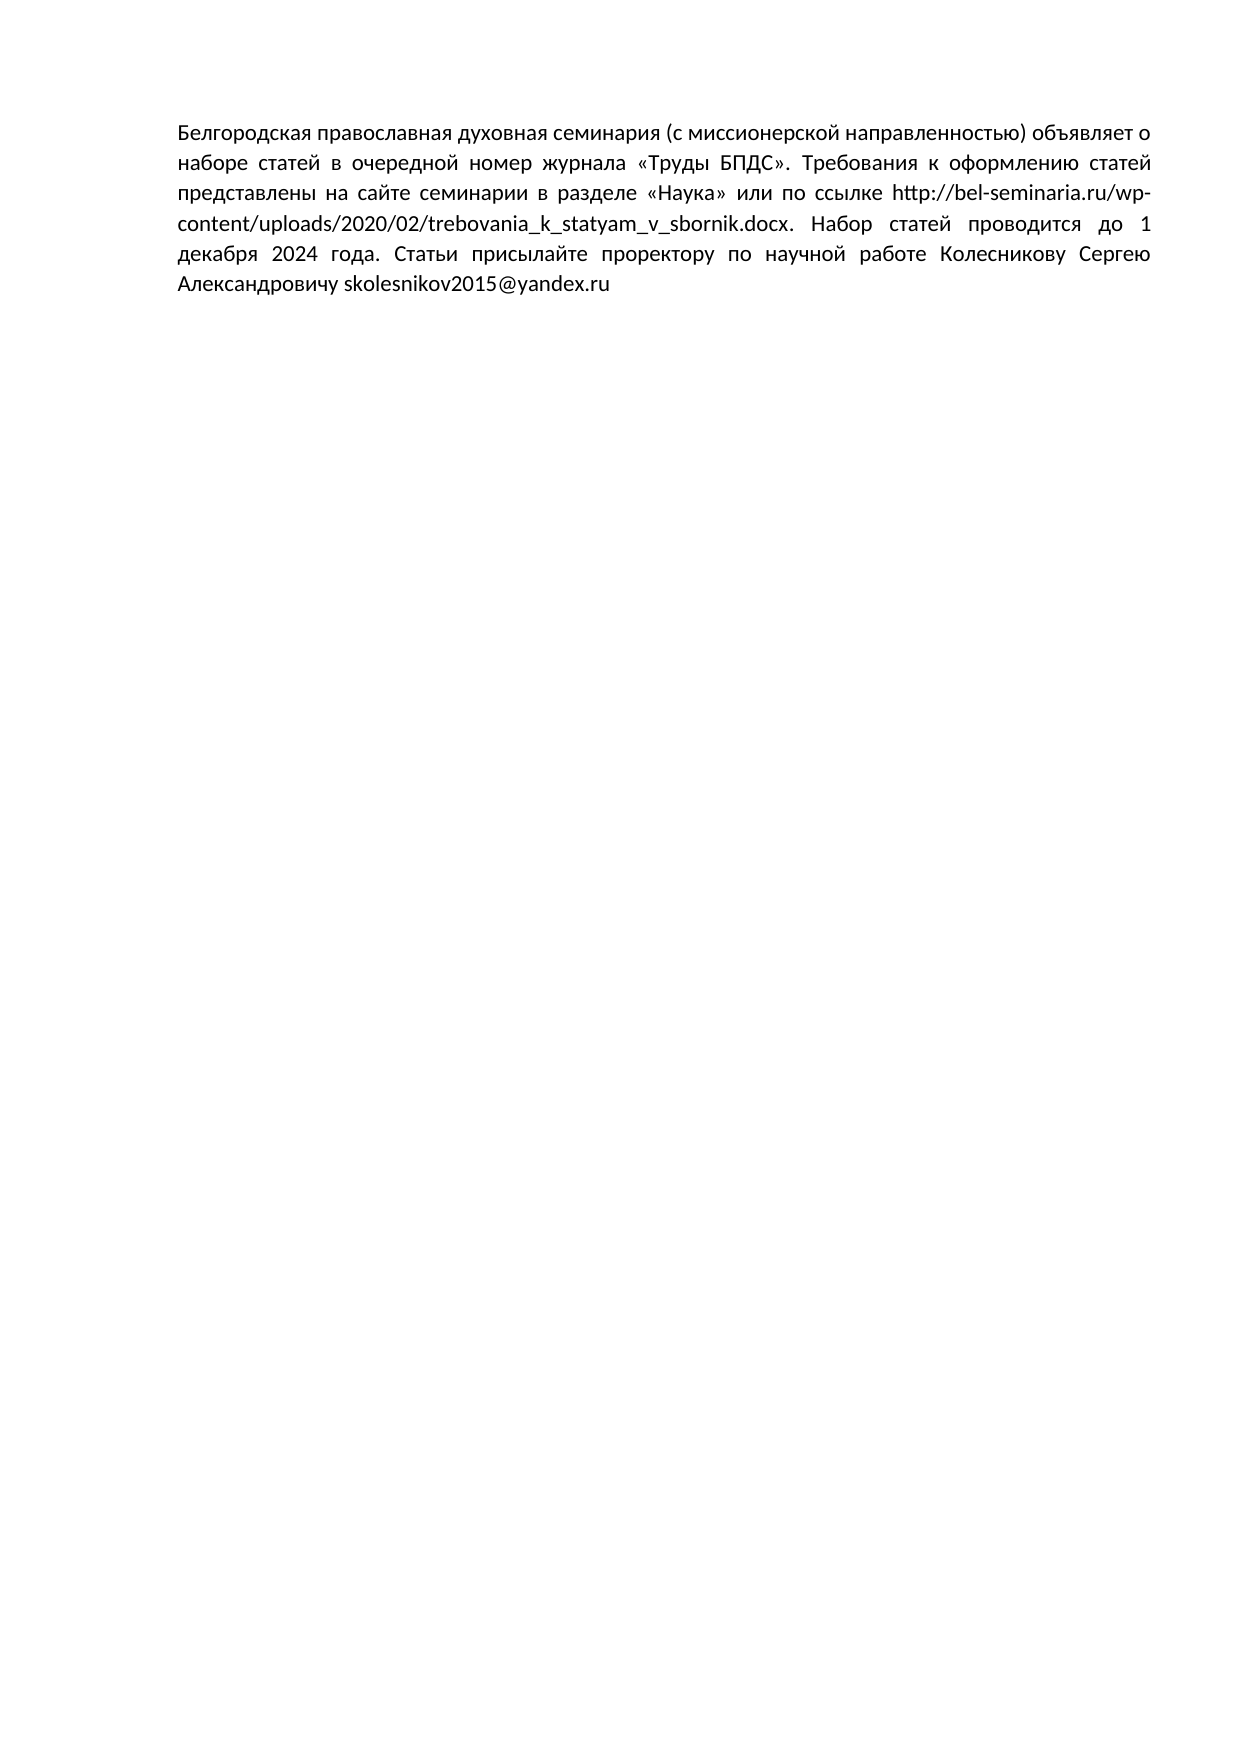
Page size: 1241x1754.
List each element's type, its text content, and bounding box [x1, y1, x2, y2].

text Белгородская православная духовная семинария (с миссионерской направленностью) объявляет о наборе статей в очередной номер журнала «Труды БПДС». Требования к оформлению статей представлены на сайте семинарии в разделе «Наука» или по ссылке http://bel-seminaria.ru/wp-content/uploads/2020/02/trebovania_k_statyam_v_sbornik.docx. Набор статей проводится до 1 декабря 2024 года. Статьи присылайте проректору по научной работе Колесникову Сергею Александровичу skolesnikov2015@yandex.ru [177, 118, 1152, 297]
